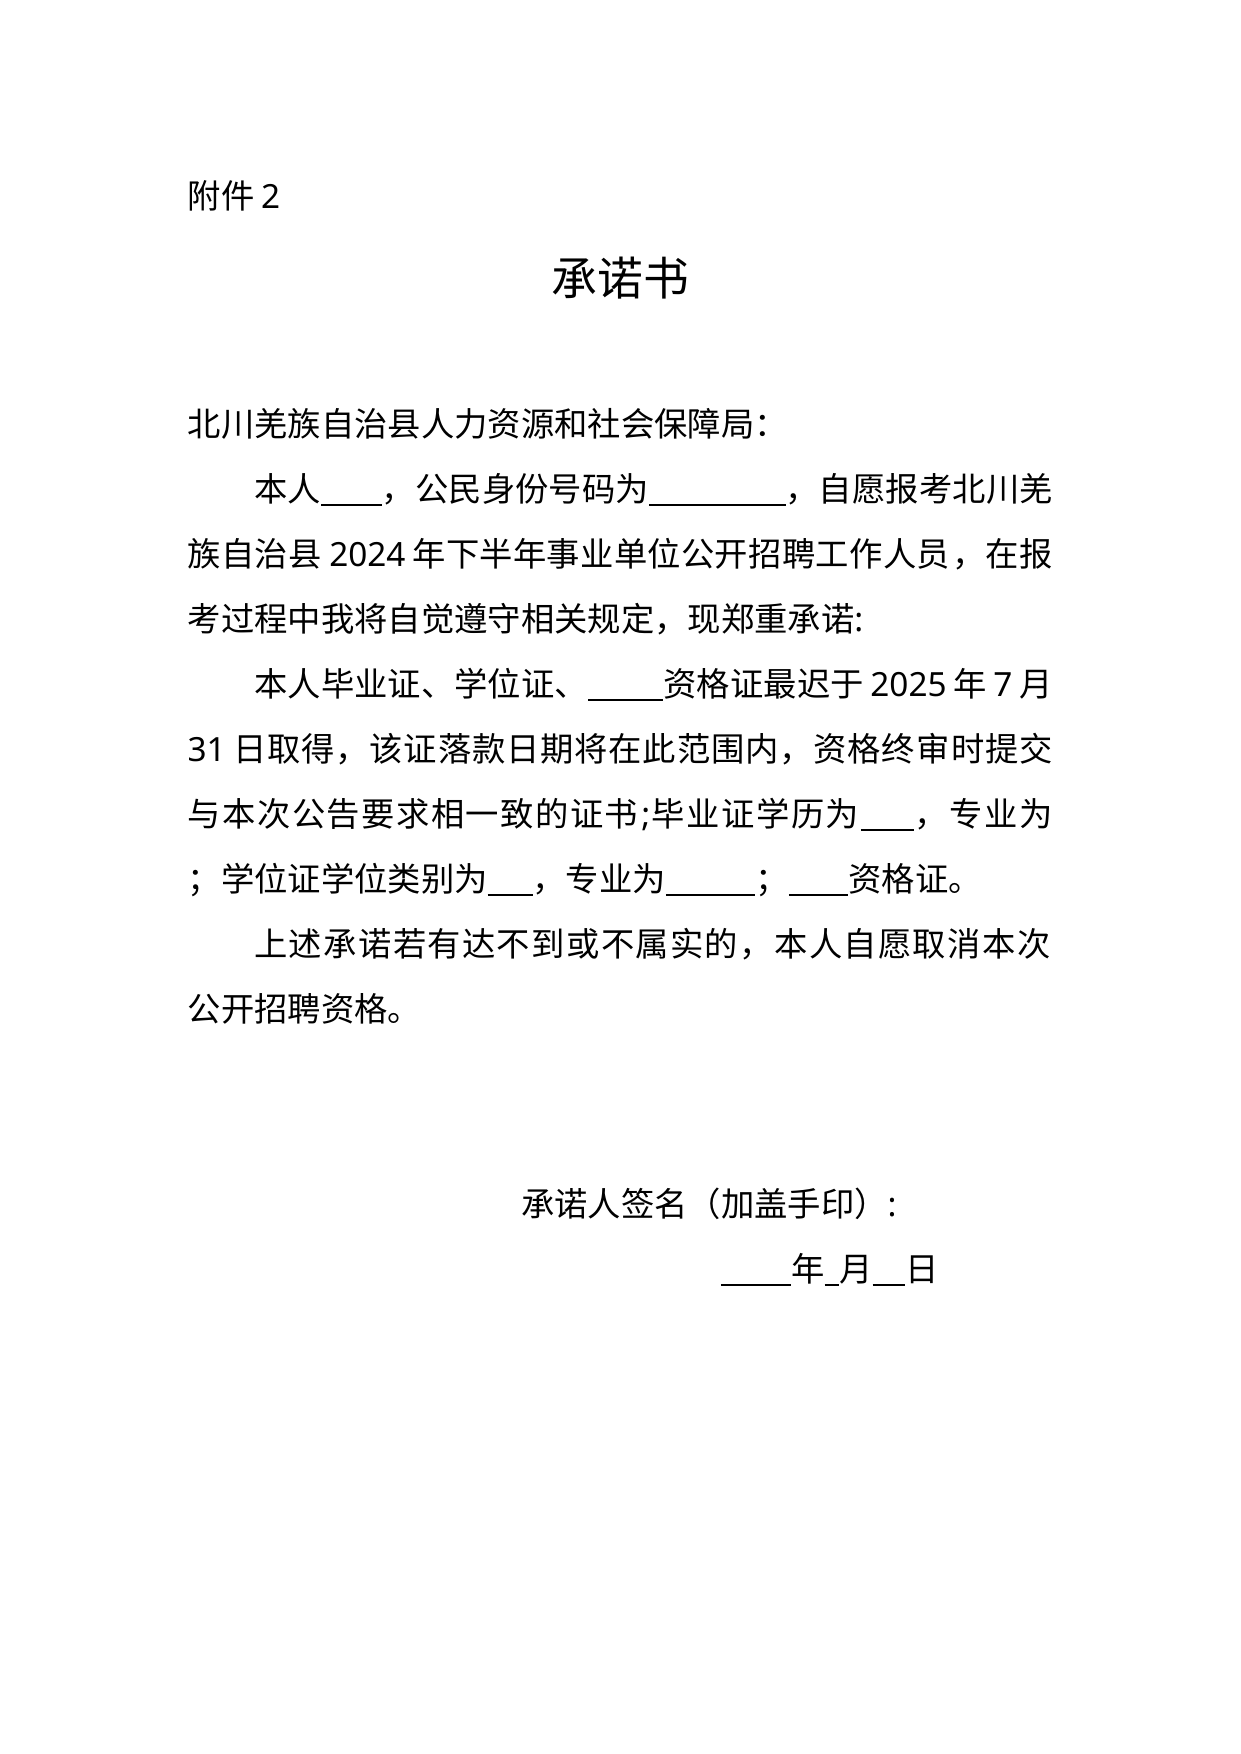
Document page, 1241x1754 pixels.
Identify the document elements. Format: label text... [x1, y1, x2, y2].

text 本人毕业证、学位证、 资格证最迟于2025年7月31日取得，该证落款日期将在此范围内，资格终审时提交与本次公告要求相一致的证书;毕业证学历为 ，专业为 ；学位证学位类别为 ，专业为 ； 资格证。 [187, 649, 1053, 909]
text 附件2 [187, 162, 1053, 227]
text 本人 ，公民身份号码为 ，自愿报考北川羌族自治县2024年下半年事业单位公开招聘工作人员，在报考过程中我将自觉遵守相关规定，现郑重承诺: [187, 454, 1053, 649]
text 上述承诺若有达不到或不属实的，本人自愿取消本次公开招聘资格。 [187, 909, 1053, 1039]
text 年 月 日 [187, 1234, 1053, 1299]
text 承诺书 [187, 227, 1053, 324]
text 承诺人签名（加盖手印）: [187, 1169, 1053, 1234]
text 北川羌族自治县人力资源和社会保障局： [187, 389, 1053, 454]
